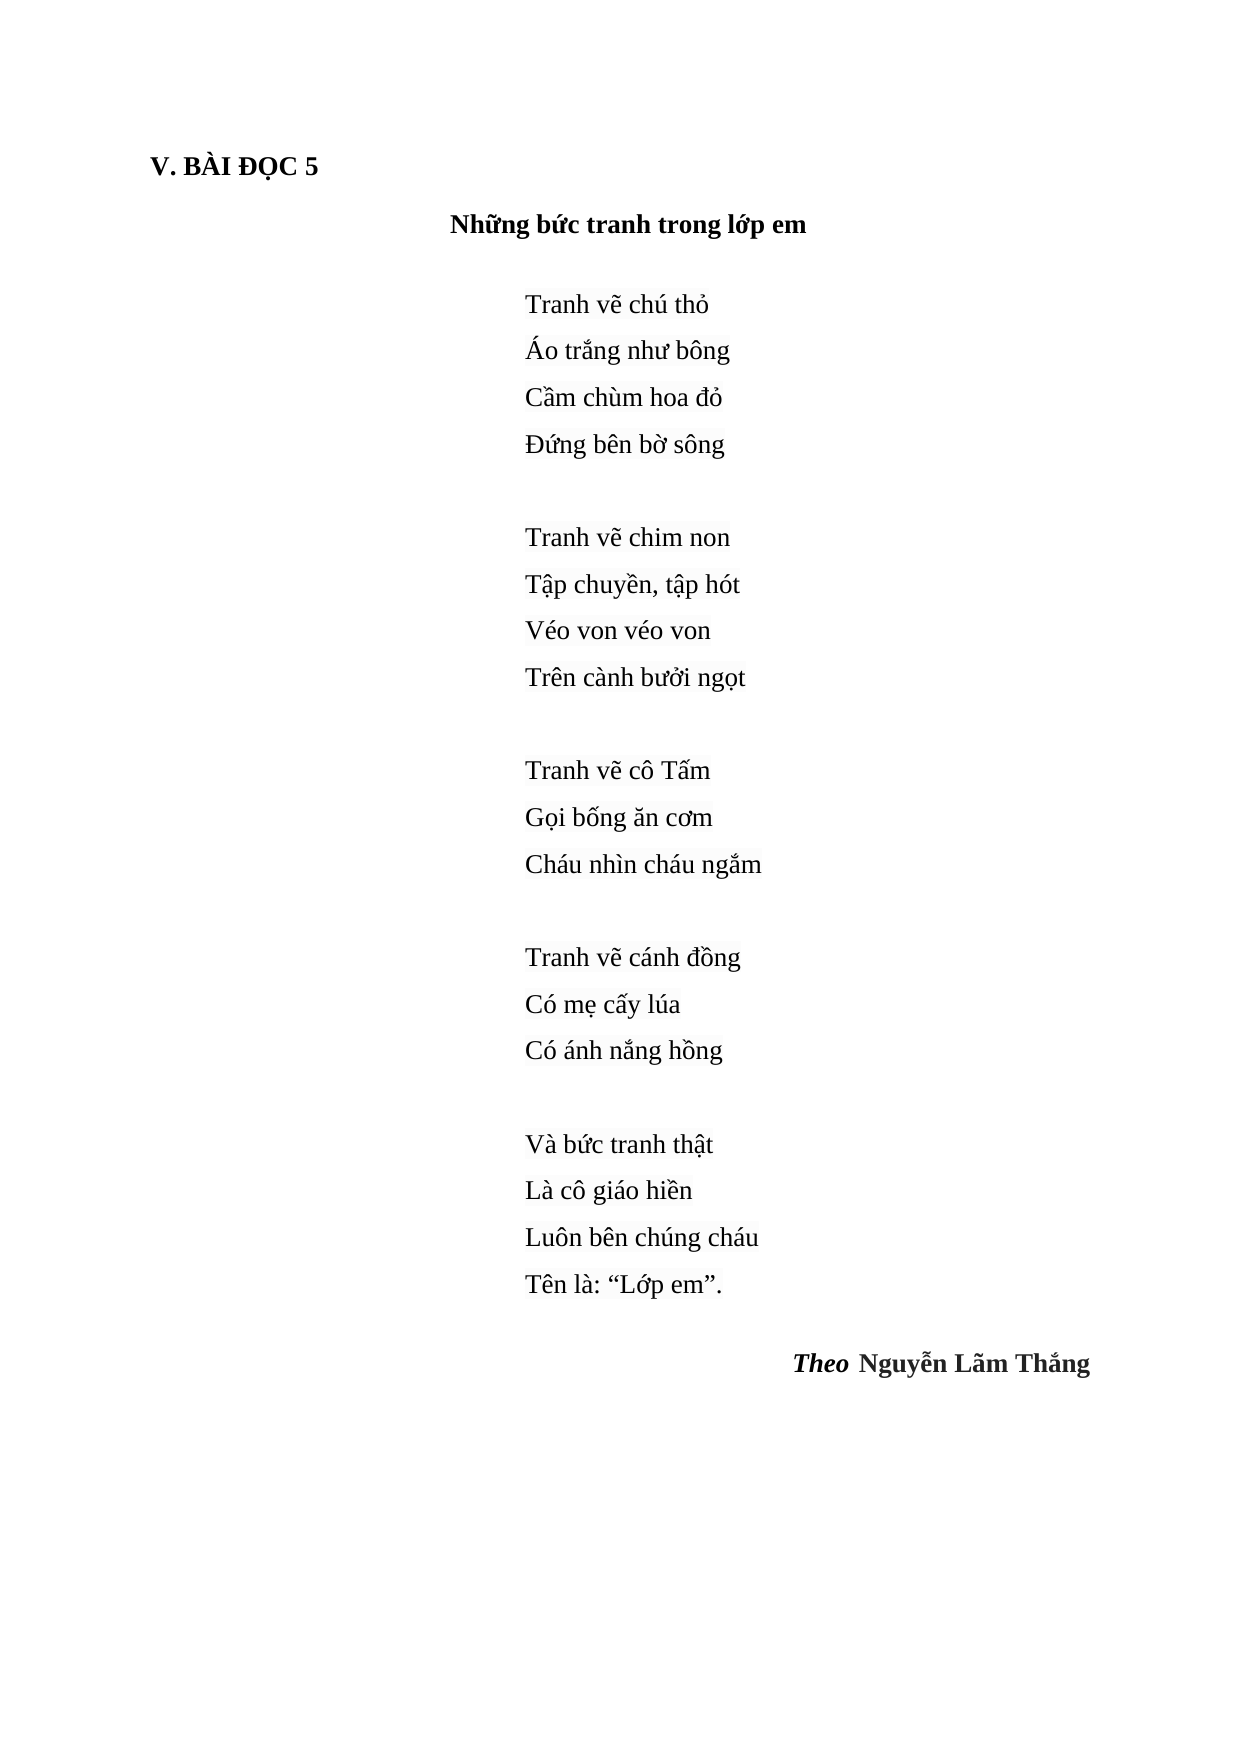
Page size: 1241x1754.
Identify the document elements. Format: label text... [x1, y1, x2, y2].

text V. BÀI ĐỌC 5 [150, 150, 1090, 181]
text Những bức tranh trong lớp em [450, 209, 1090, 240]
text Theo Nguyễn Lãm Thắng [150, 1347, 1090, 1378]
text Tranh vẽ chú thỏ Áo trắng như bông Cầm chùm hoa đỏ Đứng bên bờ sông Tranh vẽ chim non Tập chuyền, tập hót Véo von véo von Trên cành bưởi ngọt Tranh vẽ cô Tấm Gọi bống ăn cơm Cháu nhìn cháu ngắm Tranh vẽ cánh đồng Có mẹ cấy lúa Có ánh nắng hồng Và bức tranh thật Là cô giáo hiền Luôn bên chúng cháu Tên là: “Lớp em”. [525, 288, 1090, 1299]
